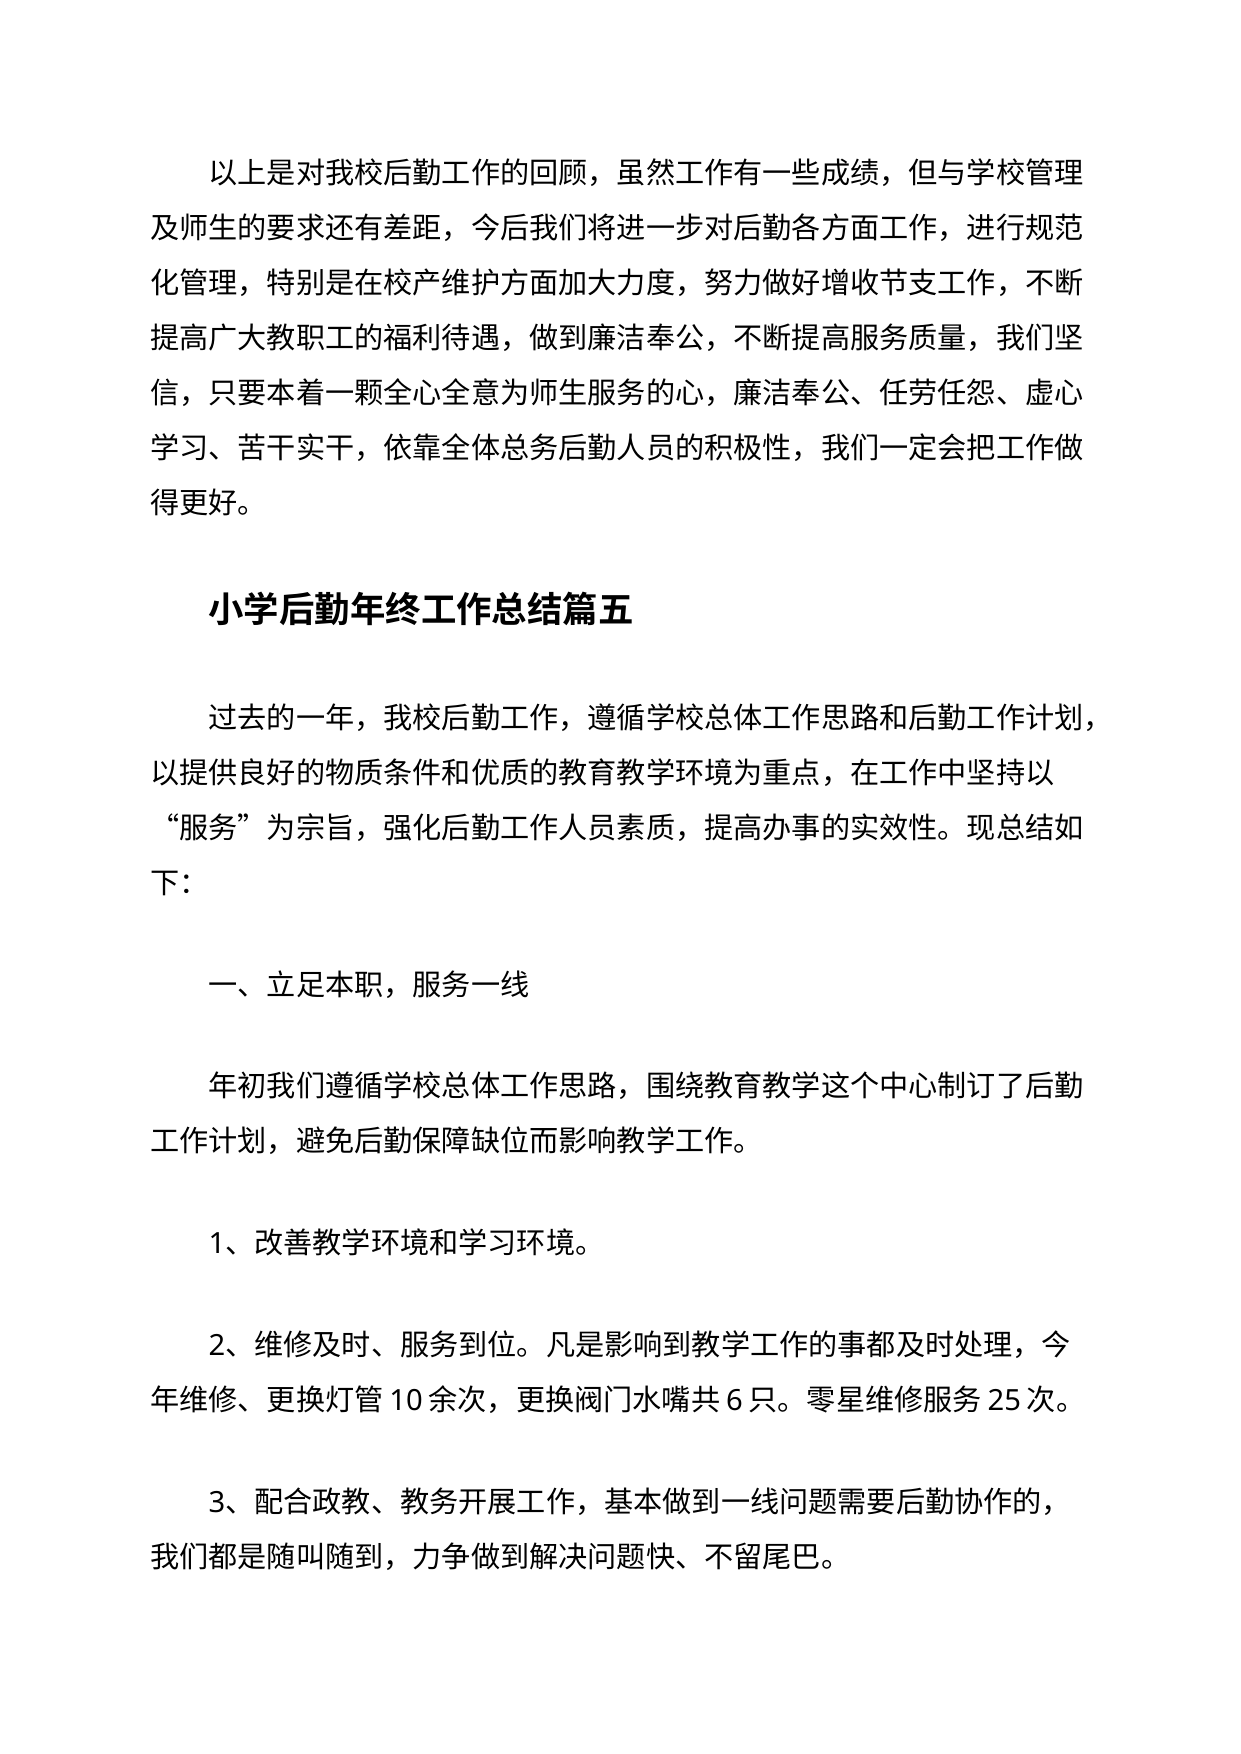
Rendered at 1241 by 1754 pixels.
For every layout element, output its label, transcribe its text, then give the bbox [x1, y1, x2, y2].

text 以上是对我校后勤工作的回顾，虽然工作有一些成绩，但与学校管理及师生的要求还有差距，今后我们将进一步对后勤各方面工作，进行规范化管理，特别是在校产维护方面加大力度，努力做好增收节支工作，不断提高广大教职工的福利待遇，做到廉洁奉公，不断提高服务质量，我们坚信，只要本着一颗全心全意为师生服务的心，廉洁奉公、任劳任怨、虚心学习、苦干实干，依靠全体总务后勤人员的积极性，我们一定会把工作做得更好。 [150, 150, 1090, 522]
text 1、改善教学环境和学习环境。 [150, 1219, 1090, 1262]
text 年初我们遵循学校总体工作思路，围绕教育教学这个中心制订了后勤工作计划，避免后勤保障缺位而影响教学工作。 [150, 1063, 1090, 1160]
text 小学后勤年终工作总结篇五 [150, 581, 1090, 632]
text 3、配合政教、教务开展工作，基本做到一线问题需要后勤协作的，我们都是随叫随到，力争做到解决问题快、不留尾巴。 [150, 1478, 1090, 1576]
text 一、立足本职，服务一线 [150, 961, 1090, 1003]
text 过去的一年，我校后勤工作，遵循学校总体工作思路和后勤工作计划，以提供良好的物质条件和优质的教育教学环境为重点，在工作中坚持以“服务”为宗旨，强化后勤工作人员素质，提高办事的实效性。现总结如下： [150, 694, 1090, 902]
text 2、维修及时、服务到位。凡是影响到教学工作的事都及时处理，今年维修、更换灯管10余次，更换阀门水嘴共6只。零星维修服务25次。 [150, 1321, 1090, 1419]
